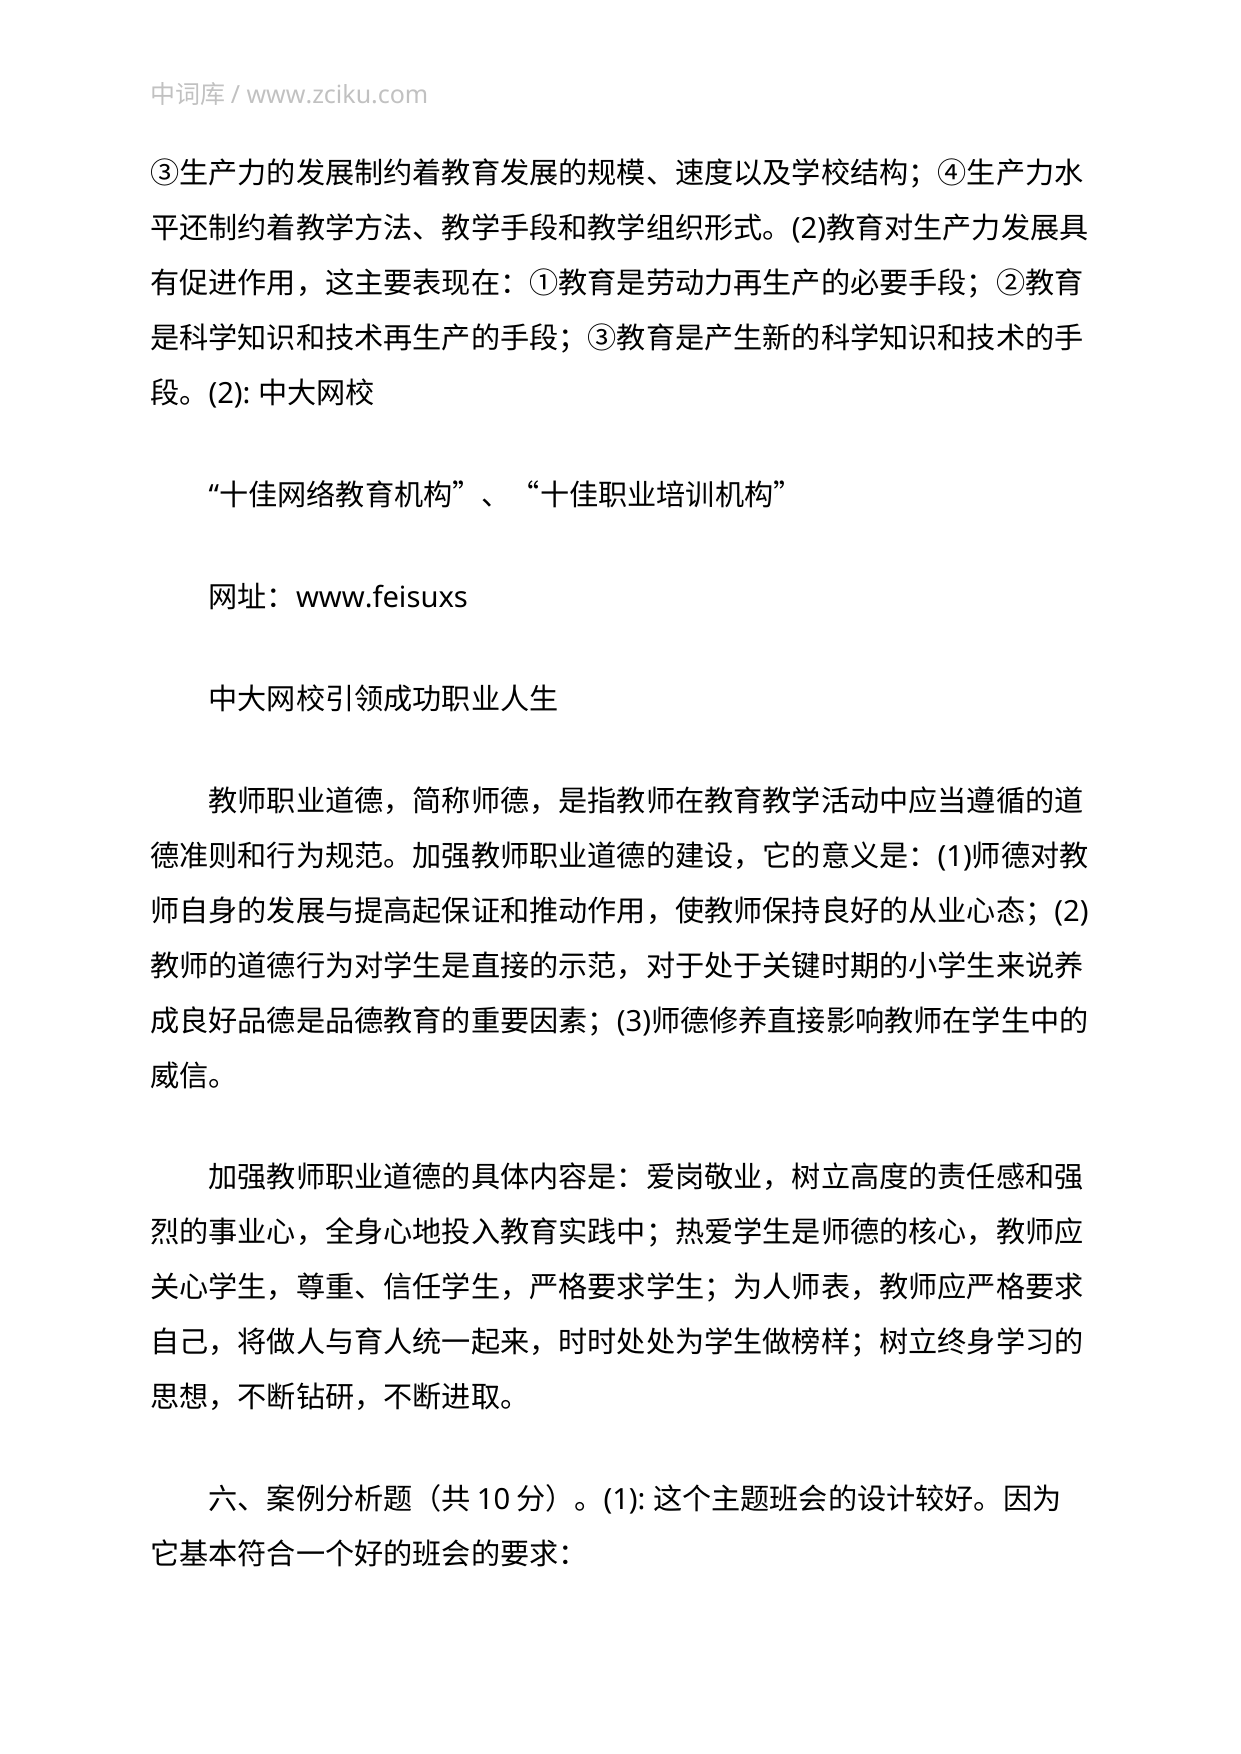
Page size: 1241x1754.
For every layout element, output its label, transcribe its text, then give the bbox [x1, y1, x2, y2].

text 六、案例分析题（共10分）。(1): 这个主题班会的设计较好。因为它基本符合一个好的班会的要求： [150, 1475, 1090, 1573]
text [150, 150, 1090, 412]
text 网址：www.feisuxs [150, 574, 1090, 616]
text “十佳网络教育机构”、“十佳职业培训机构” [150, 472, 1090, 514]
text 教师职业道德，简称师德，是指教师在教育教学活动中应当遵循的道德准则和行为规范。加强教师职业道德的建设，它的意义是：(1)师德对教师自身的发展与提高起保证和推动作用，使教师保持良好的从业心态；(2)教师的道德行为对学生是直接的示范，对于处于关键时期的小学生来说养成良好品德是品德教育的重要因素；(3)师德修养直接影响教师在学生中的威信。 [150, 777, 1090, 1094]
text 中大网校引领成功职业人生 [150, 676, 1090, 718]
text 加强教师职业道德的具体内容是：爱岗敬业，树立高度的责任感和强烈的事业心，全身心地投入教育实践中；热爱学生是师德的核心，教师应关心学生，尊重、信任学生，严格要求学生；为人师表，教师应严格要求自己，将做人与育人统一起来，时时处处为学生做榜样；树立终身学习的思想，不断钻研，不断进取。 [150, 1154, 1090, 1416]
